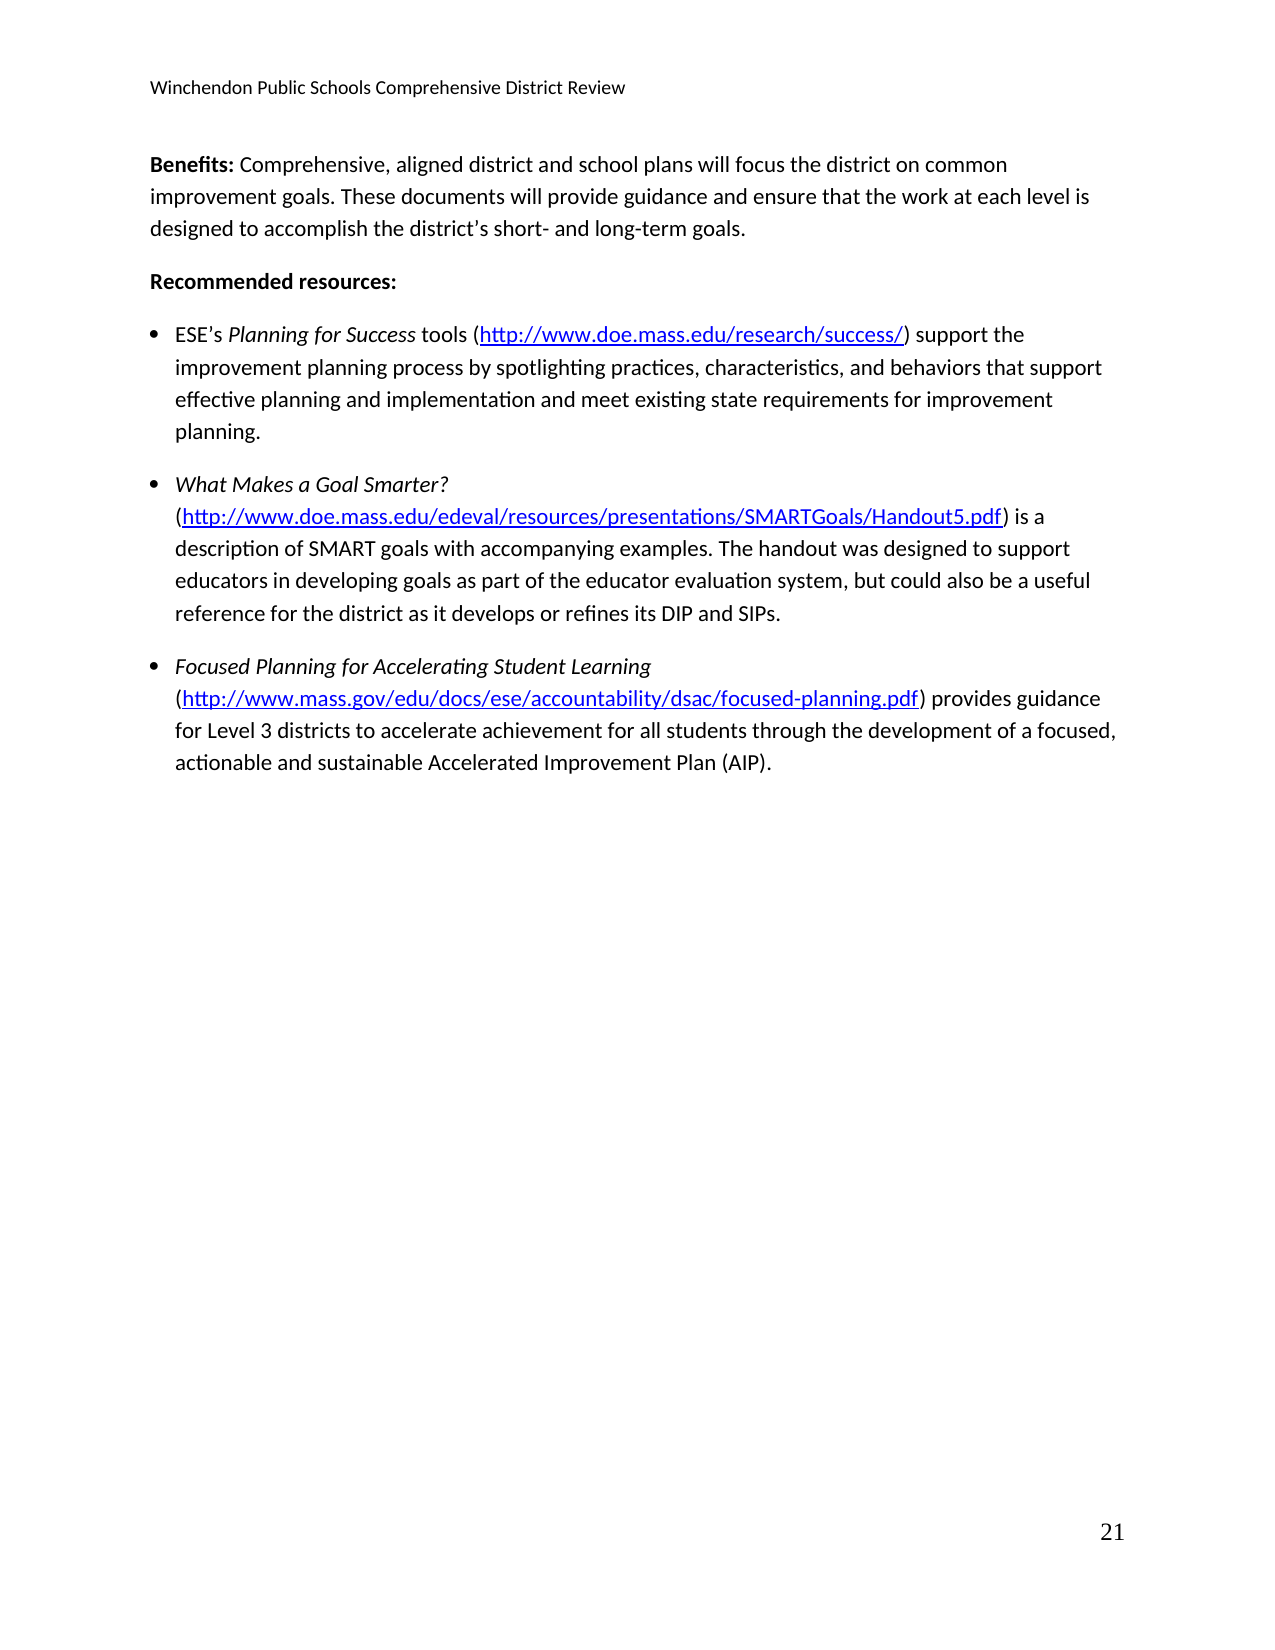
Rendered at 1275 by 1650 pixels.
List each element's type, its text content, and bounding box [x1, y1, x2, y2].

list Focused Planning for Accelerating Student Learning (http://www.mass.gov/edu/docs/ese/accountability/dsac/focused-planning.pdf) provides guidance for Level 3 districts to accelerate achievement for all students through the development of a focused, actionable and sustainable Accelerated Improvement Plan (AIP). [150, 652, 1125, 776]
text Benefits: Comprehensive, aligned district and school plans will focus the district on common improvement goals. These documents will provide guidance and ensure that the work at each level is designed to accomplish the district’s short- and long-term goals. [150, 150, 1125, 242]
text Recommended resources: [150, 267, 1125, 295]
list ESE’s Planning for Success tools (http://www.doe.mass.edu/research/success/) support the improvement planning process by spotlighting practices, characteristics, and behaviors that support effective planning and implementation and meet existing state requirements for improvement planning. [150, 320, 1125, 445]
list What Makes a Goal Smarter? (http://www.doe.mass.edu/edeval/resources/presentations/SMARTGoals/Handout5.pdf) is a description of SMART goals with accompanying examples. The handout was designed to support educators in developing goals as part of the educator evaluation system, but could also be a useful reference for the district as it develops or refines its DIP and SIPs. [150, 470, 1125, 627]
